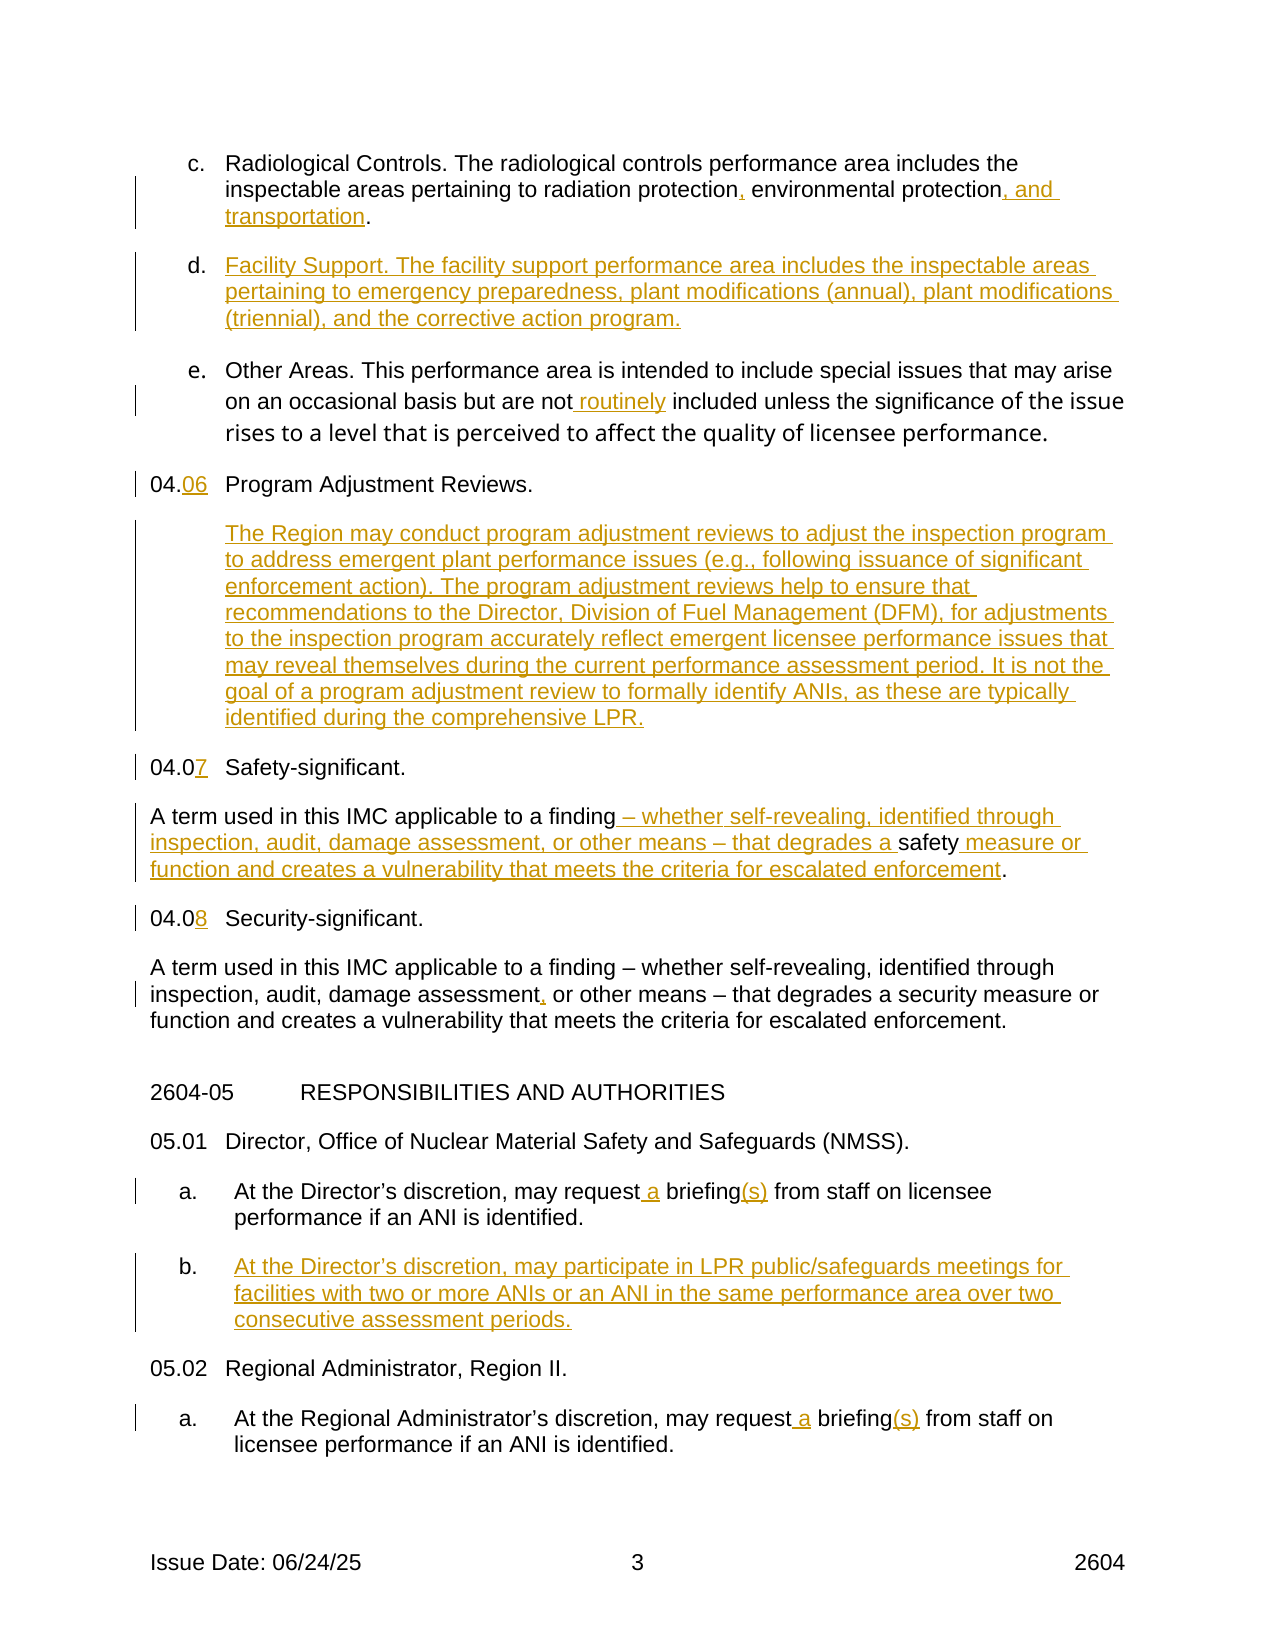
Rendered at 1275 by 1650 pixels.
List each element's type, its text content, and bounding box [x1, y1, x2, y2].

subtitle 04. Program Adjustment Reviews. [150, 471, 1125, 497]
subtitle 2604-05 RESPONSIBILITIES AND AUTHORITIES [150, 1079, 1125, 1105]
list Radiological Controls. The radiological controls performance area includes the inspectable areas pertaining to radiation protection environmental protection. [187, 150, 1125, 229]
list At the Director’s discretion, may request briefing from staff on licensee performance if an ANI is identified. [178, 1178, 1125, 1230]
list At the Regional Administrator’s discretion, may request briefing from staff on licensee performance if an ANI is identified. [178, 1404, 1125, 1457]
subtitle 05.01 Director, Office of Nuclear Material Safety and Safeguards (NMSS). [150, 1128, 1125, 1155]
subtitle 04.0 Security-significant. [150, 905, 1125, 931]
text A term used in this IMC applicable to a finding – whether self-revealing, identified through inspection, audit, damage assessment or other means – that degrades a security measure or function and creates a vulnerability that meets the criteria for escalated enforcement. [150, 954, 1125, 1033]
text A term used in this IMC applicable to a findingsafety. [150, 803, 1125, 882]
subtitle 04.0 Safety-significant. [150, 754, 1125, 780]
subtitle 05.02 Regional Administrator, Region II. [150, 1355, 1125, 1382]
list Other Areas. This performance area is intended to include special issues that may arise on an occasional basis but are not included unless the significance of the issue rises to a level that is perceived to affect the quality of licensee performance. [187, 354, 1125, 448]
